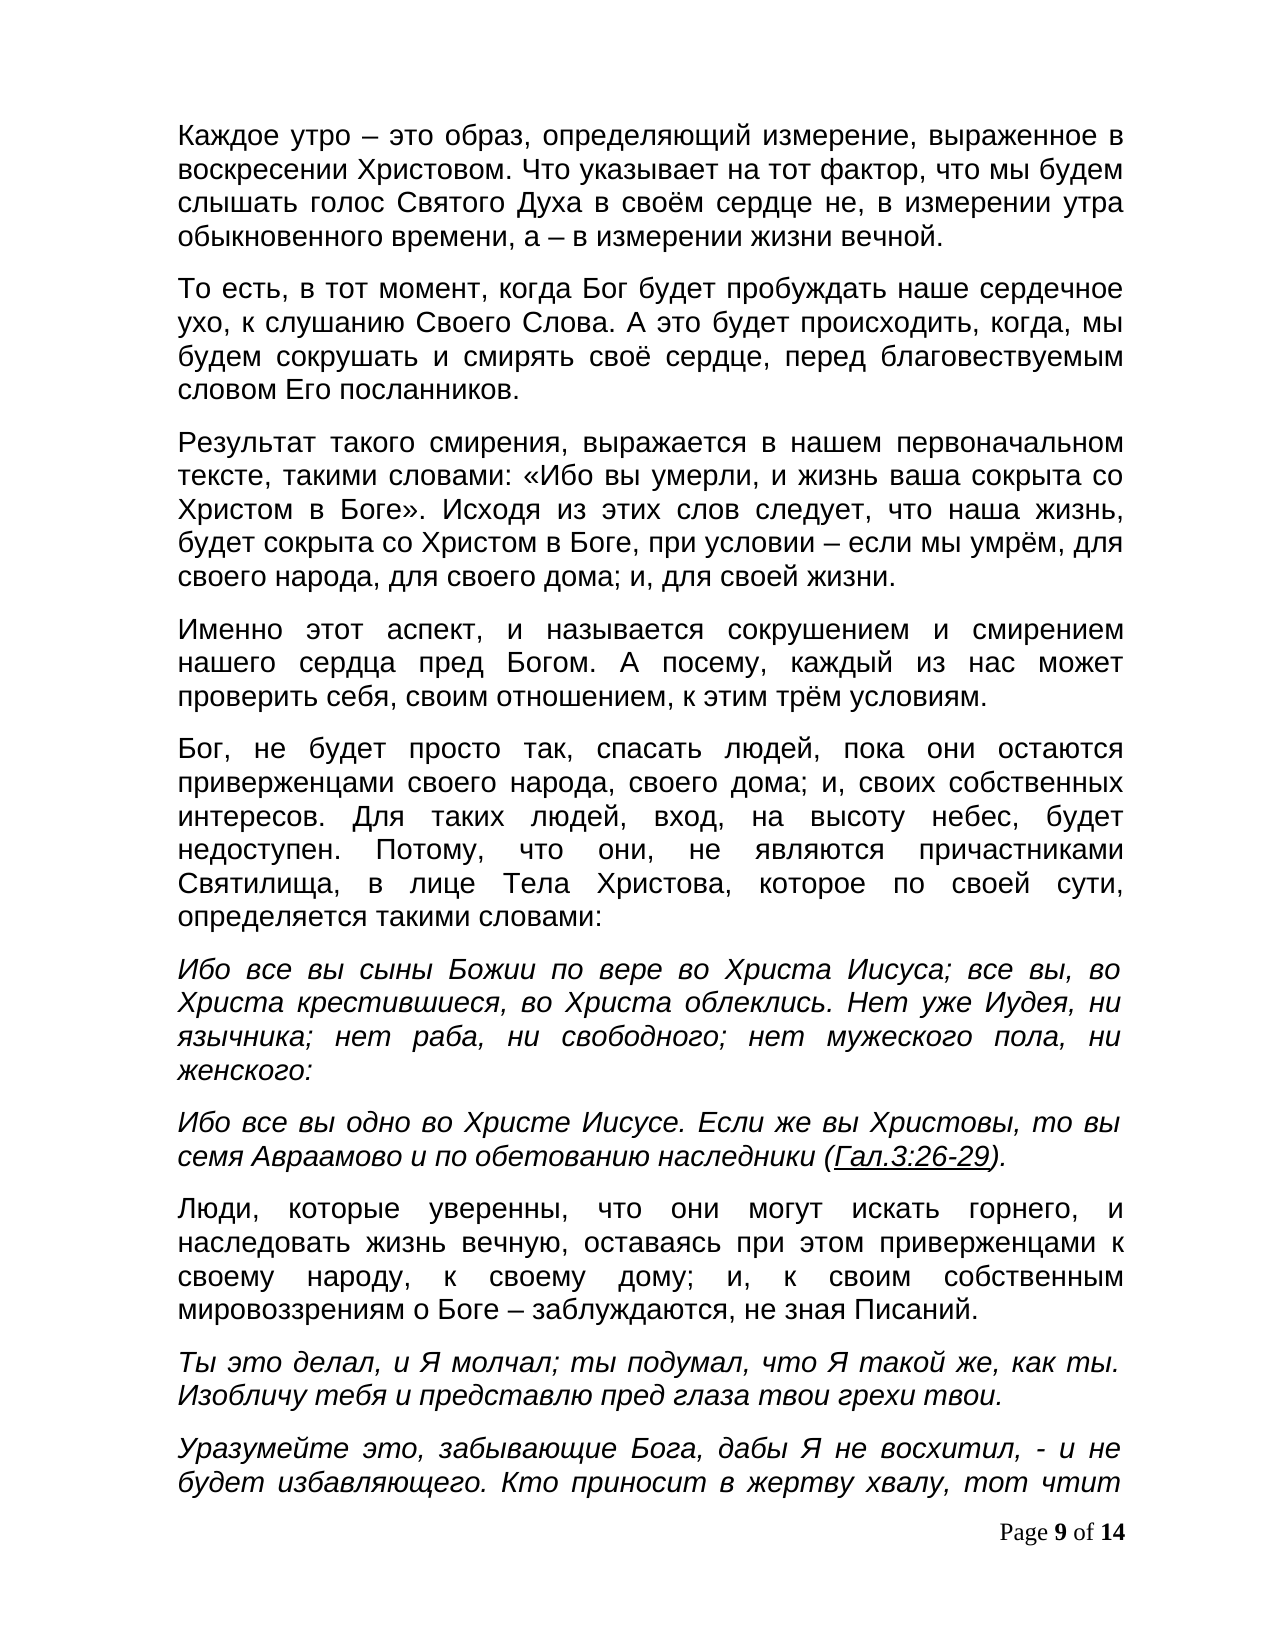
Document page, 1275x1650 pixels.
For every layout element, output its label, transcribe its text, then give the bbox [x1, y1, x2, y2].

text Бог, не будет просто так, спасать людей, пока они остаются приверженцами своего народа, своего дома; и, своих собственных интересов. Для таких людей, вход, на высоту небес, будет недоступен. Потому, что они, не являются причастниками Святилища, в лице Тела Христова, которое по своей сути, определяется такими словами: [177, 731, 1125, 933]
text Ибо все вы сыны Божии по вере во Христа Иисуса; все вы, во Христа крестившиеся, во Христа облеклись. Нет уже Иудея, ни язычника; нет раба, ни свободного; нет мужеского пола, ни женского: [177, 952, 1125, 1086]
text Ты это делал, и Я молчал; ты подумал, что Я такой же, как ты. Изобличу тебя и представлю пред глаза твои грехи твои. [177, 1345, 1125, 1412]
text Ибо все вы одно во Христе Иисусе. Если же вы Христовы, то вы семя Авраамово и по обетованию наследники (Гал.3:26-29). [177, 1105, 1125, 1172]
text То есть, в тот момент, когда Бог будет пробуждать наше сердечное ухо, к слушанию Своего Слова. А это будет происходить, когда, мы будем сокрушать и смирять своё сердце, перед благовествуемым словом Его посланников. [177, 271, 1125, 406]
text Люди, которые уверенны, что они могут искать горнего, и наследовать жизнь вечную, оставаясь при этом приверженцами к своему народу, к своему дому; и, к своим собственным мировоззрениям о Боге – заблуждаются, не зная Писаний. [177, 1191, 1125, 1326]
text Именно этот аспект, и называется сокрушением и смирением нашего сердца пред Богом. А посему, каждый из нас может проверить себя, своим отношением, к этим трём условиям. [177, 612, 1125, 712]
text Результат такого смирения, выражается в нашем первоначальном тексте, такими словами: «Ибо вы умерли, и жизнь ваша сокрыта со Христом в Боге». Исходя из этих слов следует, что наша жизнь, будет сокрыта со Христом в Боге, при условии – если мы умрём, для своего народа, для своего дома; и, для своей жизни. [177, 425, 1125, 592]
text Каждое утро – это образ, определяющий измерение, выраженное в воскресении Христовом. Что указывает на тот фактор, что мы будем слышать голос Святого Духа в своём сердце не, в измерении утра обыкновенного времени, а – в измерении жизни вечной. [177, 118, 1125, 252]
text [177, 1431, 1125, 1498]
